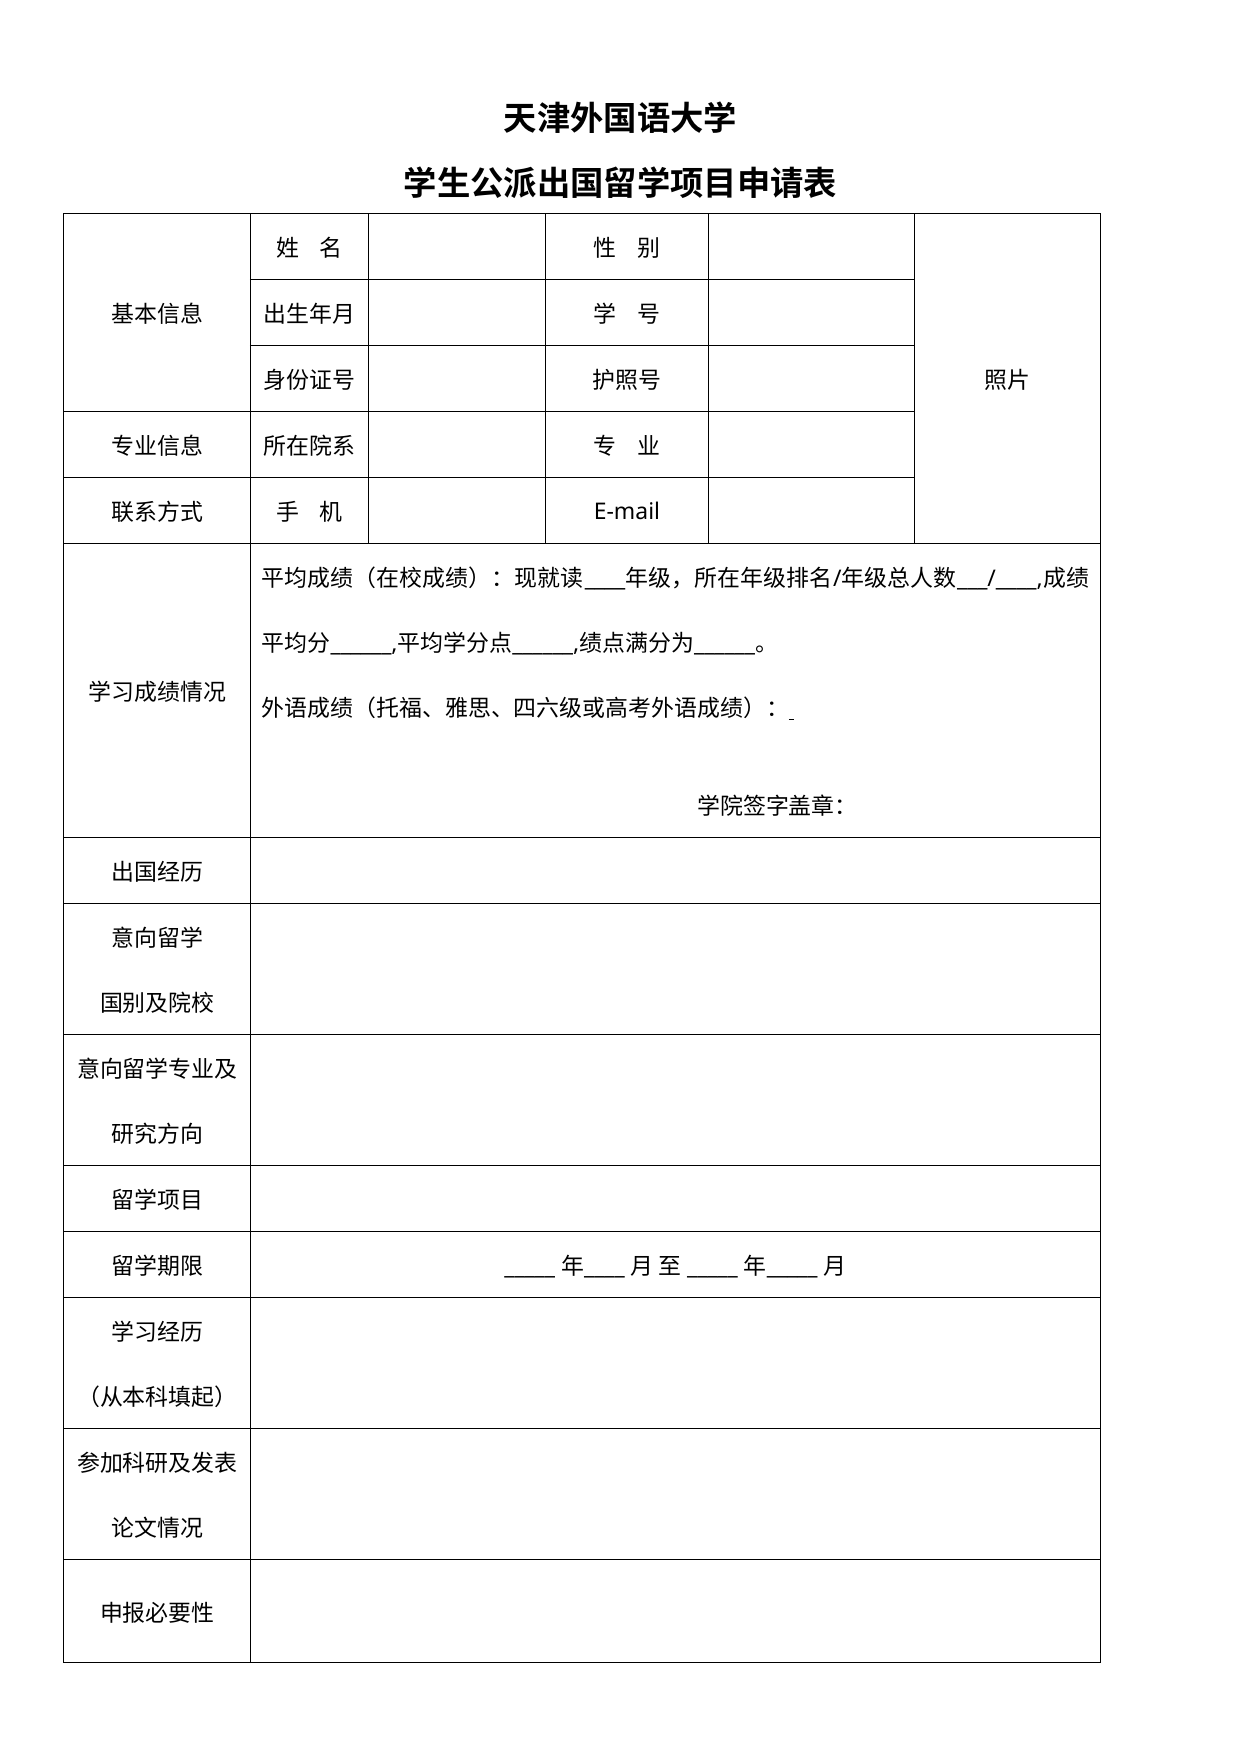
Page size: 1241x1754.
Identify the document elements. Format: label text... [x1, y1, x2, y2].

table_cell 学习经历 （从本科填起） [64, 1298, 250, 1428]
table_cell 学习成绩情况 [64, 544, 250, 837]
table_cell [251, 1298, 1100, 1428]
table_cell [369, 412, 545, 477]
table_header [369, 214, 545, 279]
table_cell [709, 478, 914, 543]
table_cell [709, 346, 914, 411]
table_cell 留学项目 [64, 1166, 250, 1231]
table_cell [369, 280, 545, 345]
table_cell _____ 年____ 月 至 _____ 年_____ 月 [251, 1232, 1100, 1297]
table_cell [251, 1166, 1100, 1231]
table_cell [251, 1035, 1100, 1165]
table_cell 身份证号 [251, 346, 368, 411]
table_cell [251, 904, 1100, 1034]
table_cell [709, 412, 914, 477]
table_cell [251, 838, 1100, 903]
table_cell [369, 346, 545, 411]
table_cell 意向留学专业及研究方向 [64, 1035, 250, 1165]
table_cell [709, 280, 914, 345]
table_cell 意向留学 国别及院校 [64, 904, 250, 1034]
table_cell 留学期限 [64, 1232, 250, 1297]
table_cell 平均成绩（在校成绩）：现就读____年级，所在年级排名/年级总人数___/____,成绩平均分______,平均学分点______,绩点满分为______。 外语成绩（托福、雅思、四六级或高考外语成绩）： 学院签字盖章： [251, 544, 1100, 837]
table_cell [251, 1560, 1100, 1662]
table_cell 参加科研及发表论文情况 [64, 1429, 250, 1559]
table_cell 护照号 [546, 346, 708, 411]
table_cell 专 业 [546, 412, 708, 477]
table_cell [64, 1560, 250, 1662]
table_cell [251, 1429, 1100, 1559]
table_cell 出国经历 [64, 838, 250, 903]
table_header [709, 214, 914, 279]
table_header 基本信息 [64, 214, 250, 411]
table_cell 联系方式 [64, 478, 250, 543]
table_header 性 别 [546, 214, 708, 279]
table_cell 所在院系 [251, 412, 368, 477]
table_cell E-mail [546, 478, 708, 543]
table_header 照片 [915, 214, 1100, 543]
table_header 姓 名 [251, 214, 368, 279]
table_cell [369, 478, 545, 543]
text 学生公派出国留学项目申请表 [75, 148, 1165, 213]
table_cell 手 机 [251, 478, 368, 543]
table_cell 专业信息 [64, 412, 250, 477]
text 天津外国语大学 [75, 83, 1165, 148]
table_cell 出生年月 [251, 280, 368, 345]
table_cell 学 号 [546, 280, 708, 345]
